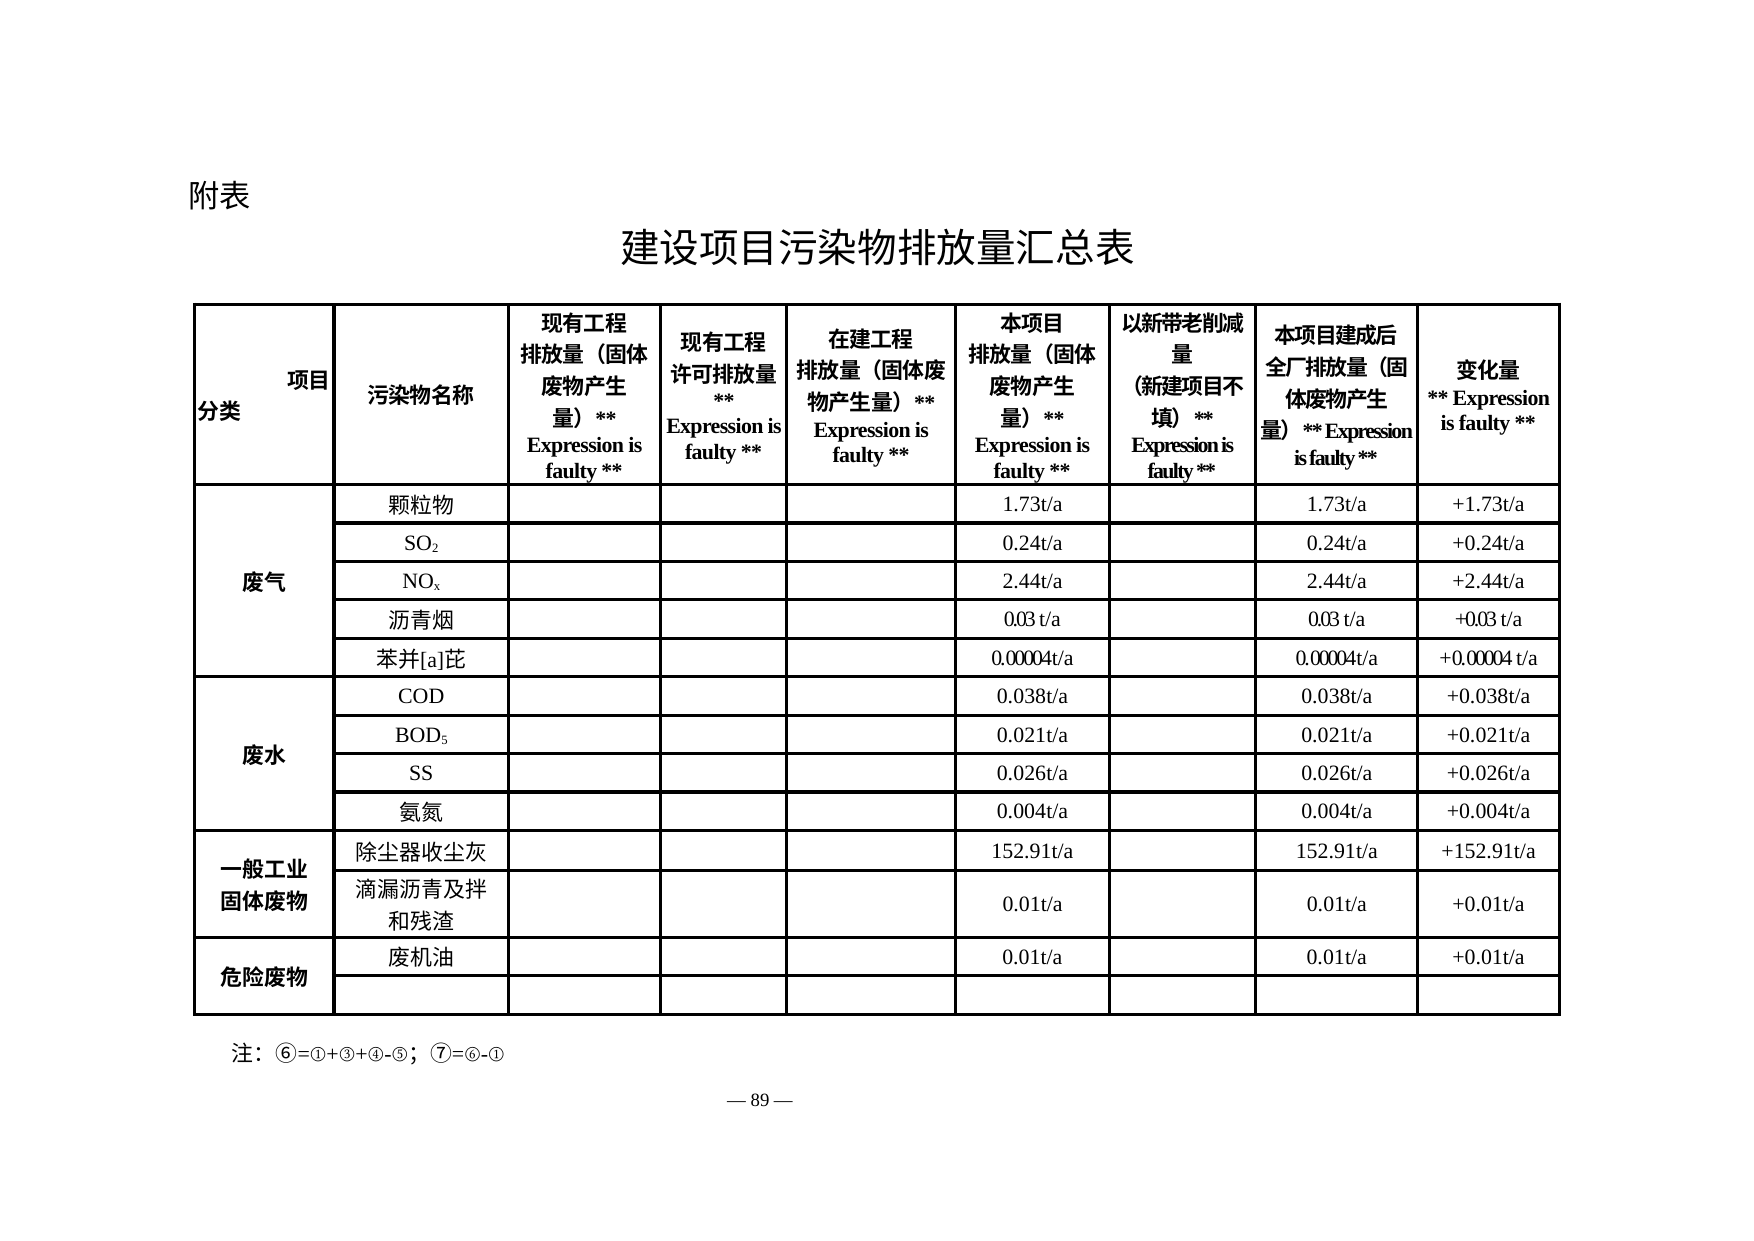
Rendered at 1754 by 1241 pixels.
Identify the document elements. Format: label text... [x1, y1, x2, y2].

table_header 项目 分类 [196, 306, 332, 483]
table_cell [336, 977, 507, 1012]
table_cell [788, 678, 954, 713]
table_cell [788, 939, 954, 974]
table_cell [662, 640, 785, 675]
table_cell 0.01t/a [957, 872, 1108, 936]
table_cell [957, 977, 1108, 1012]
table_cell 0.038t/a [957, 678, 1108, 713]
table_cell 152.91t/a [957, 832, 1108, 869]
table_cell 0.038t/a [1257, 678, 1416, 713]
table_cell [1111, 939, 1254, 974]
table_cell 氨氮 [336, 794, 507, 829]
table_cell 废水 [196, 678, 332, 829]
table_cell [510, 563, 659, 598]
table_cell [1111, 563, 1254, 598]
table_cell [1111, 832, 1254, 869]
table_cell SS [336, 755, 507, 790]
table_cell +1.73t/a [1419, 486, 1558, 521]
table_cell SO2 [336, 525, 507, 560]
table_cell [662, 832, 785, 869]
table_cell [662, 717, 785, 752]
table_cell +0.03 t/a [1419, 601, 1558, 637]
table_cell [788, 755, 954, 790]
table_cell +0.24t/a [1419, 525, 1558, 560]
table_cell [788, 832, 954, 869]
subtitle 附表 [188, 172, 1566, 217]
table_cell [788, 486, 954, 521]
table_cell 0.00004t/a [1257, 640, 1416, 675]
table_cell 一般工业 固体废物 [196, 832, 332, 936]
table_cell 0.03 t/a [957, 601, 1108, 637]
table_cell [788, 601, 954, 637]
table_cell 0.24t/a [1257, 525, 1416, 560]
table_cell [1111, 486, 1254, 521]
table_cell 除尘器收尘灰 [336, 832, 507, 869]
table_cell [1111, 717, 1254, 752]
table_cell +0.01t/a [1419, 872, 1558, 936]
table_cell [1419, 977, 1558, 1012]
table_cell 滴漏沥青及拌和残渣 [336, 872, 507, 936]
table_header 本项目建成后 全厂排放量（固体废物产生量）⑥ [1257, 306, 1416, 483]
table_cell [510, 640, 659, 675]
table_cell [510, 872, 659, 936]
table_cell 0.026t/a [957, 755, 1108, 790]
text 建设项目污染物排放量汇总表 [188, 217, 1566, 274]
table_cell 0.021t/a [957, 717, 1108, 752]
table_cell +0.01t/a [1419, 939, 1558, 974]
table_cell [510, 755, 659, 790]
table_cell [788, 525, 954, 560]
table_cell [788, 717, 954, 752]
table_cell [510, 717, 659, 752]
table_cell 1.73t/a [1257, 486, 1416, 521]
table_cell [788, 872, 954, 936]
table_header 以新带老削减量 （新建项目不填）⑤ [1111, 306, 1254, 483]
table_cell [1111, 640, 1254, 675]
table_cell 沥青烟 [336, 601, 507, 637]
table_header 变化量 ⑦ [1419, 306, 1558, 483]
table_cell [510, 977, 659, 1012]
table_header 在建工程 排放量（固体废物产生量）③ [788, 306, 954, 483]
table_cell 152.91t/a [1257, 832, 1416, 869]
table_cell +0.021t/a [1419, 717, 1558, 752]
table_cell [1111, 872, 1254, 936]
table_cell [1111, 977, 1254, 1012]
table_cell BOD5 [336, 717, 507, 752]
table_cell [1111, 794, 1254, 829]
table_cell [1257, 977, 1416, 1012]
text 注：⑥=①+③+④-⑤；⑦=⑥-① [188, 1036, 1566, 1067]
table_cell 苯并[a]芘 [336, 640, 507, 675]
table_cell [662, 755, 785, 790]
table_cell 0.004t/a [957, 794, 1108, 829]
table_cell [788, 563, 954, 598]
table_cell [662, 601, 785, 637]
table_cell +0.00004 t/a [1419, 640, 1558, 675]
table_cell [1111, 755, 1254, 790]
table_cell [510, 525, 659, 560]
table_header 现有工程 排放量（固体废物产生量）① [510, 306, 659, 483]
table_cell 0.026t/a [1257, 755, 1416, 790]
table_cell [662, 678, 785, 713]
table_cell [788, 977, 954, 1012]
table_cell 0.021t/a [1257, 717, 1416, 752]
table_cell [1111, 525, 1254, 560]
table_cell [788, 794, 954, 829]
table_cell 废气 [196, 486, 332, 675]
table_cell 1.73t/a [957, 486, 1108, 521]
table_cell 0.004t/a [1257, 794, 1416, 829]
table_cell [788, 640, 954, 675]
table_cell [662, 794, 785, 829]
table_cell 危险废物 [196, 939, 332, 1012]
table_cell +0.004t/a [1419, 794, 1558, 829]
table_cell [1111, 601, 1254, 637]
table_cell 0.24t/a [957, 525, 1108, 560]
table_cell +2.44t/a [1419, 563, 1558, 598]
table_cell [662, 977, 785, 1012]
table_cell 颗粒物 [336, 486, 507, 521]
table_cell 0.03 t/a [1257, 601, 1416, 637]
table_cell [510, 939, 659, 974]
table_cell 0.01t/a [1257, 872, 1416, 936]
table_cell [662, 872, 785, 936]
table_cell [510, 794, 659, 829]
table_cell +0.026t/a [1419, 755, 1558, 790]
table_cell 0.01t/a [1257, 939, 1416, 974]
table_cell [662, 525, 785, 560]
table_cell [510, 486, 659, 521]
table_cell [662, 486, 785, 521]
table_cell 0.01t/a [957, 939, 1108, 974]
table_cell [662, 563, 785, 598]
table_cell [662, 939, 785, 974]
table_cell 废机油 [336, 939, 507, 974]
table_cell 2.44t/a [1257, 563, 1416, 598]
table_cell COD [336, 678, 507, 713]
table_cell [510, 601, 659, 637]
table_cell +0.038t/a [1419, 678, 1558, 713]
table_cell [510, 678, 659, 713]
table_header 污染物名称 [336, 306, 507, 483]
table_cell 0.00004t/a [957, 640, 1108, 675]
table_cell 2.44t/a [957, 563, 1108, 598]
table_header 现有工程 许可排放量 ② [662, 306, 785, 483]
table_cell [510, 832, 659, 869]
table_cell [1111, 678, 1254, 713]
table_cell +152.91t/a [1419, 832, 1558, 869]
table_header 本项目 排放量（固体废物产生量）④ [957, 306, 1108, 483]
table_cell NOx [336, 563, 507, 598]
